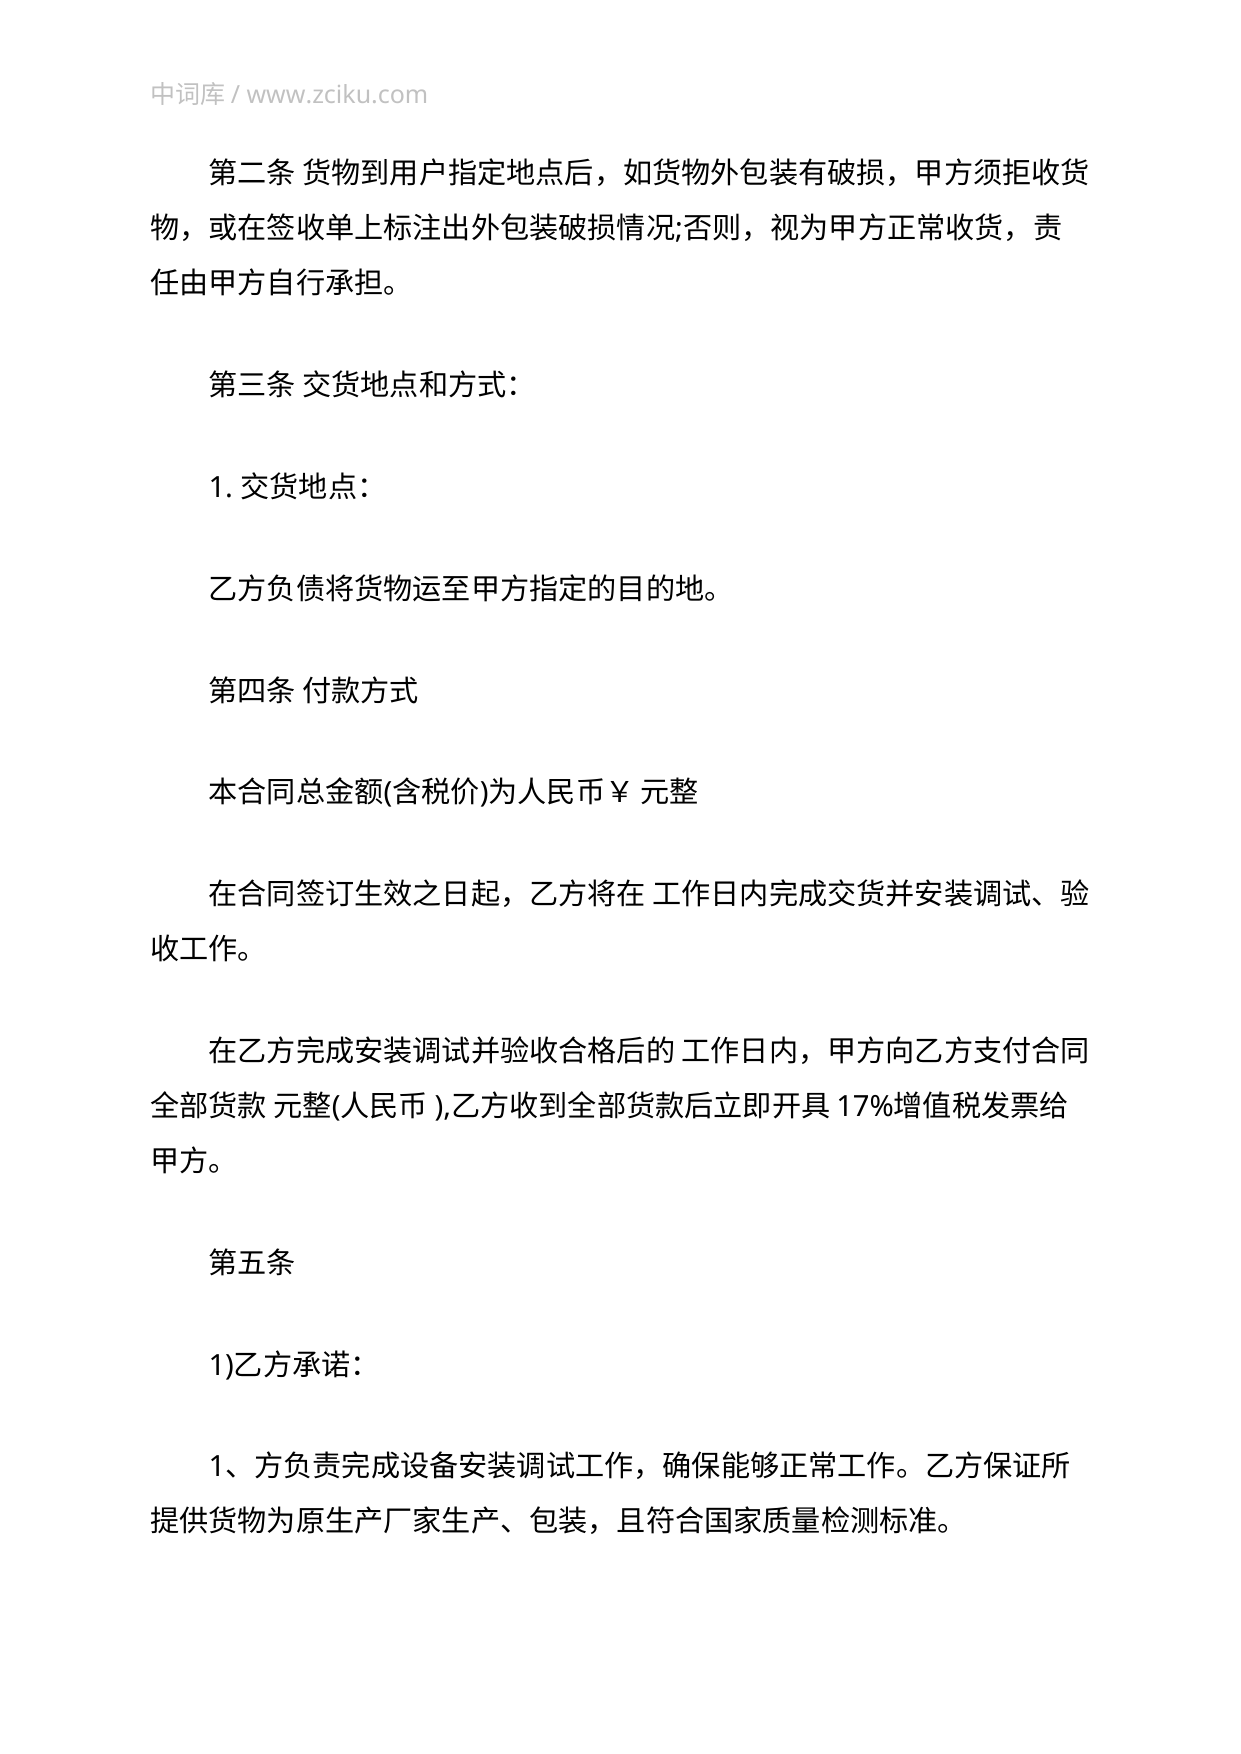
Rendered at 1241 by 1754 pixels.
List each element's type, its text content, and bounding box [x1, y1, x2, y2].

text 1、方负责完成设备安装调试工作，确保能够正常工作。乙方保证所提供货物为原生产厂家生产、包装，且符合国家质量检测标准。 [150, 1443, 1090, 1540]
text 第二条 货物到用户指定地点后，如货物外包装有破损，甲方须拒收货物，或在签收单上标注出外包装破损情况;否则，视为甲方正常收货，责任由甲方自行承担。 [150, 150, 1090, 302]
text 第四条 付款方式 [150, 667, 1090, 709]
text 1)乙方承诺： [150, 1341, 1090, 1383]
text 第五条 [150, 1239, 1090, 1282]
text 1. 交货地点： [150, 463, 1090, 506]
text 在乙方完成安装调试并验收合格后的 工作日内，甲方向乙方支付合同全部货款 元整(人民币 ),乙方收到全部货款后立即开具17%增值税发票给甲方。 [150, 1028, 1090, 1180]
text 本合同总金额(含税价)为人民币￥ 元整 [150, 769, 1090, 811]
text 第三条 交货地点和方式： [150, 362, 1090, 404]
text 在合同签订生效之日起，乙方将在 工作日内完成交货并安装调试、验收工作。 [150, 871, 1090, 968]
text 乙方负债将货物运至甲方指定的目的地。 [150, 565, 1090, 608]
